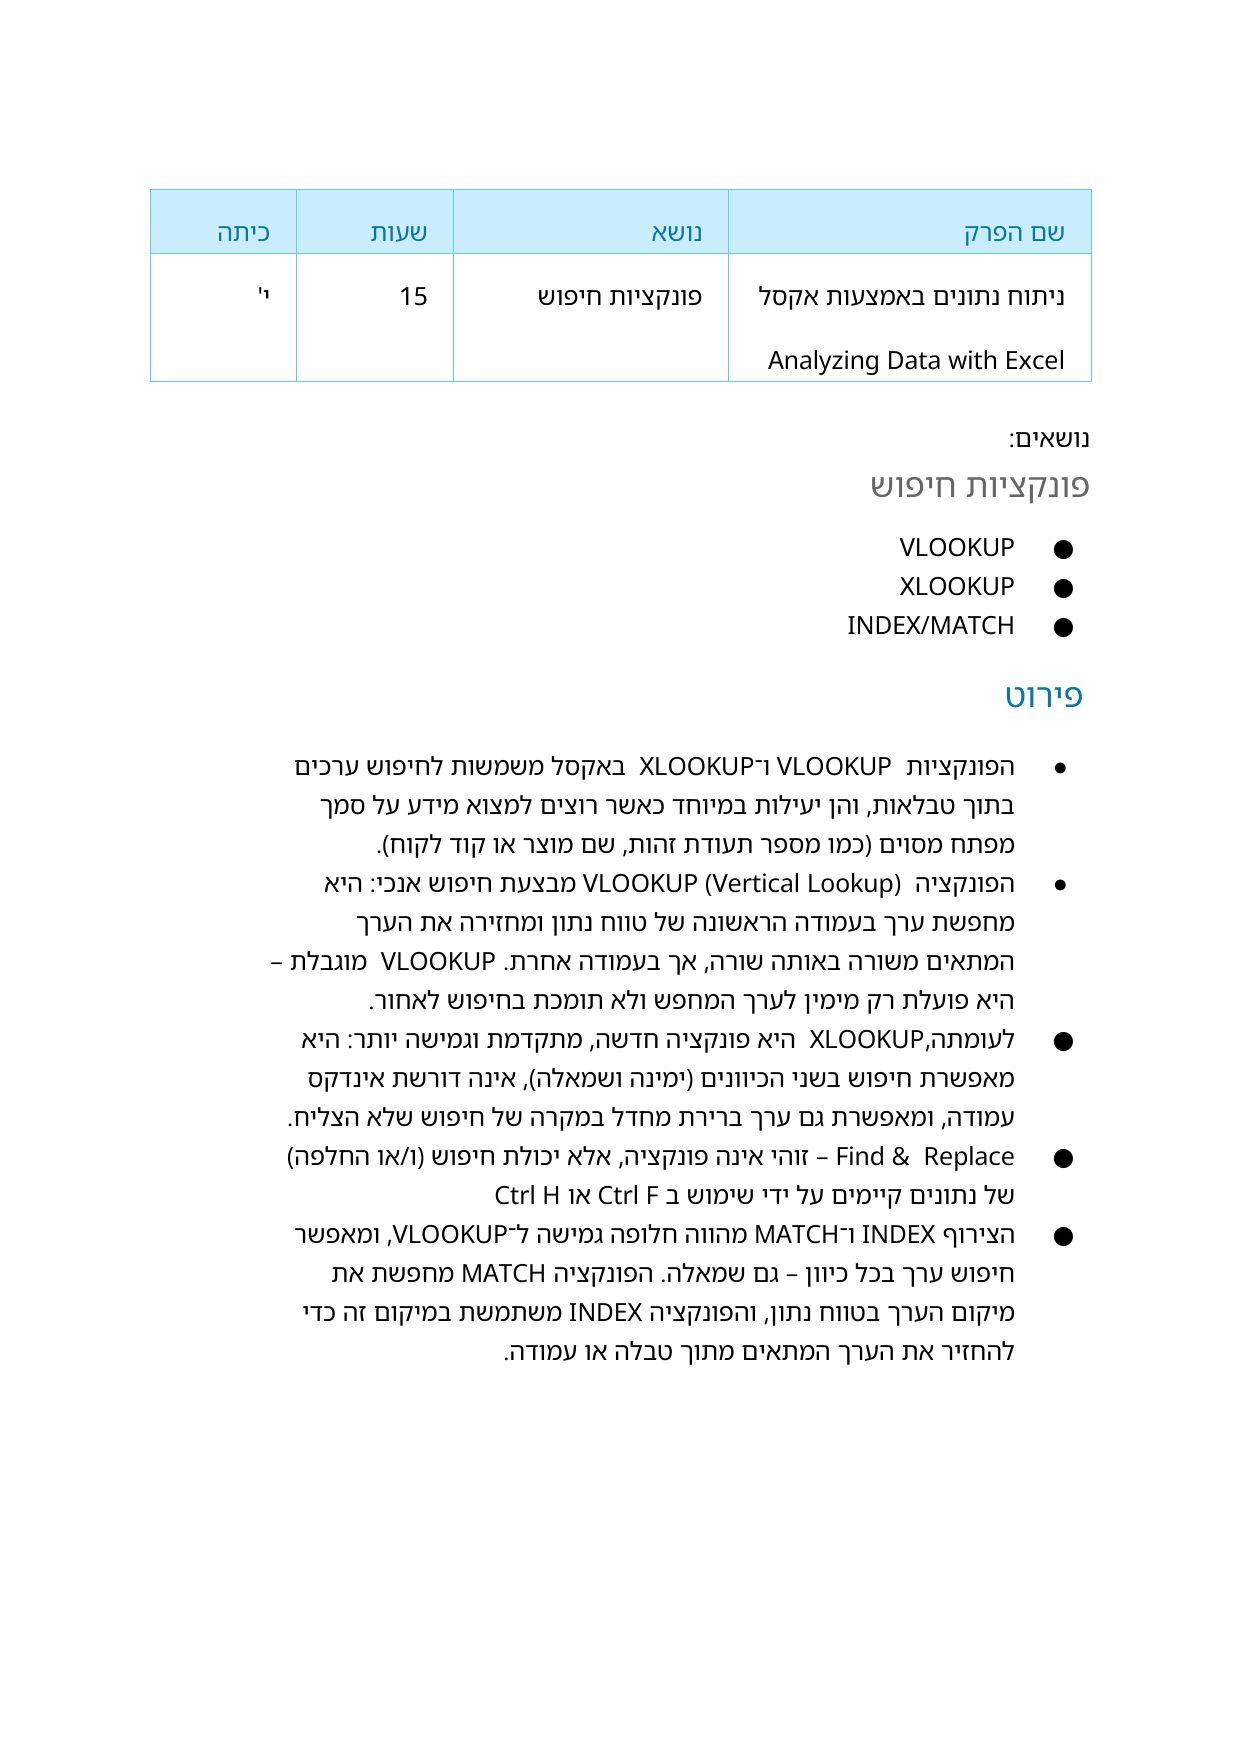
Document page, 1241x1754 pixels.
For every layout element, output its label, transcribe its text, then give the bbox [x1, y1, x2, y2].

table_header שם הפרק [729, 190, 1091, 253]
table_cell י' [151, 254, 296, 381]
list Find & Replace – זוהי אינה פונקציה, אלא יכולת חיפוש (ו/או החלפה) של נתונים קיימים על ידי שימוש ב Ctrl F או Ctrl H [264, 1139, 1053, 1212]
text נושאים: פונקציות חיפוש [189, 421, 1090, 507]
list הצירוף INDEX ו־MATCH מהווה חלופה גמישה ל־VLOOKUP, ומאפשר חיפוש ערך בכל כיוון – גם שמאלה. הפונקציה MATCH מחפשת את מיקום הערך בטווח נתון, והפונקציה INDEX משתמשת במיקום זה כדי להחזיר את הערך המתאים מתוך טבלה או עמודה. [264, 1217, 1053, 1367]
list הפונקציה VLOOKUP (Vertical Lookup) מבצעת חיפוש אנכי: היא מחפשת ערך בעמודה הראשונה של טווח נתון ומחזירה את הערך המתאים משורה באותה שורה, אך בעמודה אחרת. VLOOKUP מוגבלת – היא פועלת רק מימין לערך המחפש ולא תומכת בחיפוש לאחור. [264, 866, 1053, 1017]
table_header כיתה [151, 190, 296, 253]
list VLOOKUP [246, 530, 1053, 564]
table_cell 15 [297, 254, 453, 381]
table_header נושא [454, 190, 728, 253]
list XLOOKUP [246, 569, 1053, 603]
list הפונקציות VLOOKUP ו־XLOOKUP באקסל משמשות לחיפוש ערכים בתוך טבלאות, והן יעילות במיוחד כאשר רוצים למצוא מידע על סמך מפתח מסוים (כמו מספר תעודת זהות, שם מוצר או קוד לקוח). [264, 749, 1053, 861]
table_cell ניתוח נתונים באמצעות אקסל Analyzing Data with Excel [729, 254, 1091, 381]
table_header שעות [297, 190, 453, 253]
table_cell פונקציות חיפוש [454, 254, 728, 381]
text פירוט [150, 672, 1090, 717]
list לעומתה,XLOOKUP היא פונקציה חדשה, מתקדמת וגמישה יותר: היא מאפשרת חיפוש בשני הכיוונים (ימינה ושמאלה), אינה דורשת אינדקס עמודה, ומאפשרת גם ערך ברירת מחדל במקרה של חיפוש שלא הצליח. [264, 1022, 1053, 1134]
list INDEX/MATCH [246, 608, 1053, 642]
